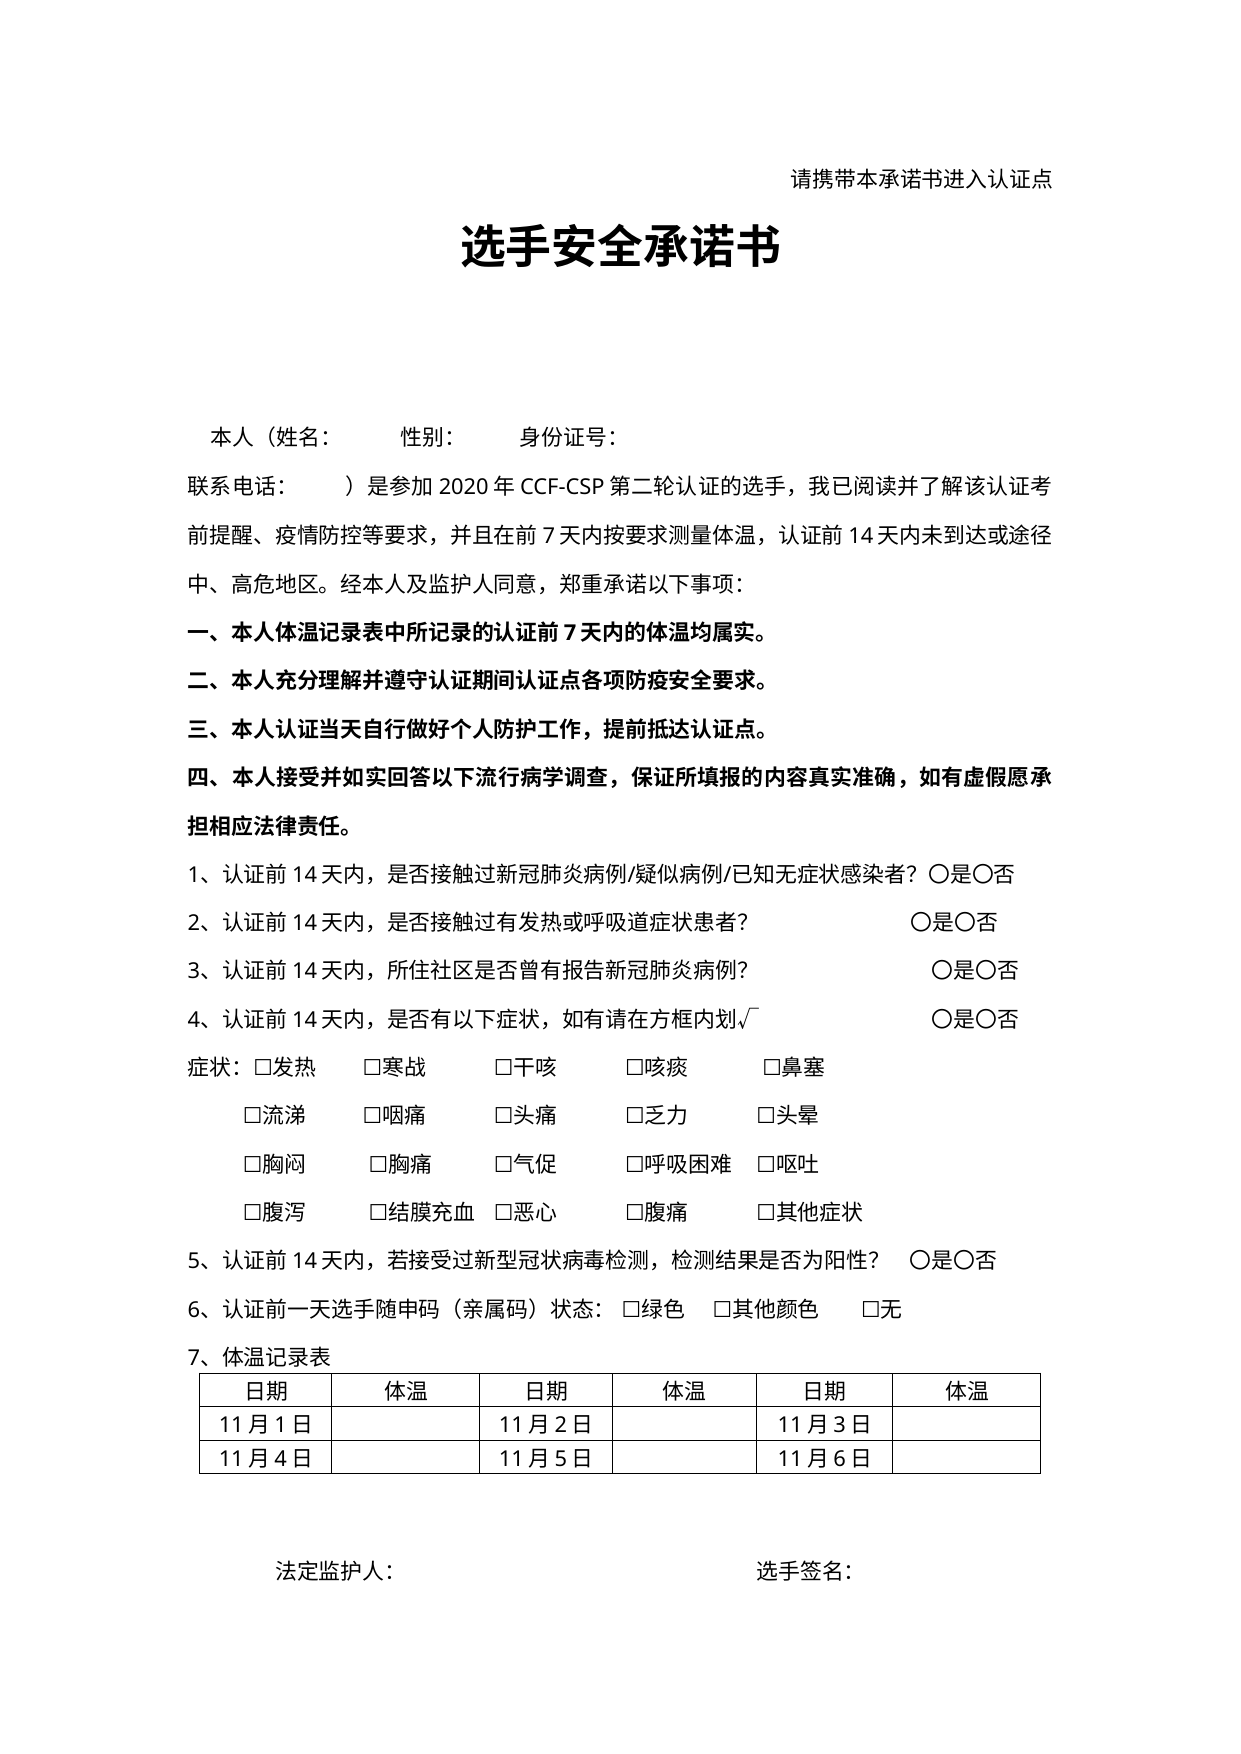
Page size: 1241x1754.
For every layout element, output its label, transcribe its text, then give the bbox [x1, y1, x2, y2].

table_header 日期 [757, 1374, 892, 1406]
table_cell [613, 1441, 756, 1473]
table_header 体温 [332, 1374, 479, 1406]
table_cell 11月3日 [757, 1407, 892, 1439]
table_cell [893, 1441, 1040, 1473]
text 本人（姓名： 性别： 身份证号： 联系电话： ）是参加2020年CCF-CSP第二轮认证的选手，我已阅读并了解该认证考前提醒、疫情防控等要求，并且在前7天内按要求测量体温，认证前14天内未到达或途径中、高危地区。经本人及监护人同意，郑重承诺以下事项： [187, 420, 1053, 599]
text 三、本人认证当天自行做好个人防护工作，提前抵达认证点。 [187, 711, 1053, 744]
text ☐流涕 ☐咽痛 ☐头痛 ☐乏力 ☐头晕 [187, 1098, 1053, 1131]
text ☐腹泻 ☐结膜充血 ☐恶心 ☐腹痛 ☐其他症状 [187, 1195, 1053, 1227]
table_cell 11月5日 [480, 1441, 612, 1473]
text 2、认证前14天内，是否接触过有发热或呼吸道症状患者？ 〇是〇否 [187, 905, 1053, 937]
table_cell [332, 1441, 479, 1473]
table_header 体温 [893, 1374, 1040, 1406]
table_cell 11月2日 [480, 1407, 612, 1439]
subtitle 选手安全承诺书 [187, 194, 1053, 292]
table_header 日期 [200, 1374, 331, 1406]
text 请携带本承诺书进入认证点 [187, 162, 1053, 194]
table_header 日期 [480, 1374, 612, 1406]
text 4、认证前14天内，是否有以下症状，如有请在方框内划√ 〇是〇否 [187, 1002, 1053, 1034]
text ☐胸闷 ☐胸痛 ☐气促 ☐呼吸困难 ☐呕吐 [187, 1147, 1053, 1179]
text 症状：☐发热 ☐寒战 ☐干咳 ☐咳痰 ☐鼻塞 [187, 1050, 1053, 1082]
table_cell [332, 1407, 479, 1439]
text 6、认证前一天选手随申码（亲属码）状态： ☐绿色 ☐其他颜色 ☐无 [187, 1292, 1053, 1324]
text 7、体温记录表 [187, 1340, 1053, 1372]
text 一、本人体温记录表中所记录的认证前7天内的体温均属实。 [187, 614, 1053, 647]
text 1、认证前14天内，是否接触过新冠肺炎病例/疑似病例/已知无症状感染者？〇是〇否 [187, 857, 1053, 889]
table_cell 11月6日 [757, 1441, 892, 1473]
table_cell [613, 1407, 756, 1439]
text 二、本人充分理解并遵守认证期间认证点各项防疫安全要求。 [187, 663, 1053, 695]
table_header 体温 [613, 1374, 756, 1406]
text 5、认证前14天内，若接受过新型冠状病毒检测，检测结果是否为阳性？ 〇是〇否 [187, 1243, 1053, 1276]
text 四、本人接受并如实回答以下流行病学调查，保证所填报的内容真实准确，如有虚假愿承担相应法律责任。 [187, 759, 1053, 841]
text 3、认证前14天内，所住社区是否曾有报告新冠肺炎病例？ 〇是〇否 [187, 953, 1053, 986]
table_cell 11月1日 [200, 1407, 331, 1439]
text 法定监护人： 选手签名： [187, 1554, 1053, 1586]
table_cell 11月4日 [200, 1441, 331, 1473]
table_cell [893, 1407, 1040, 1439]
